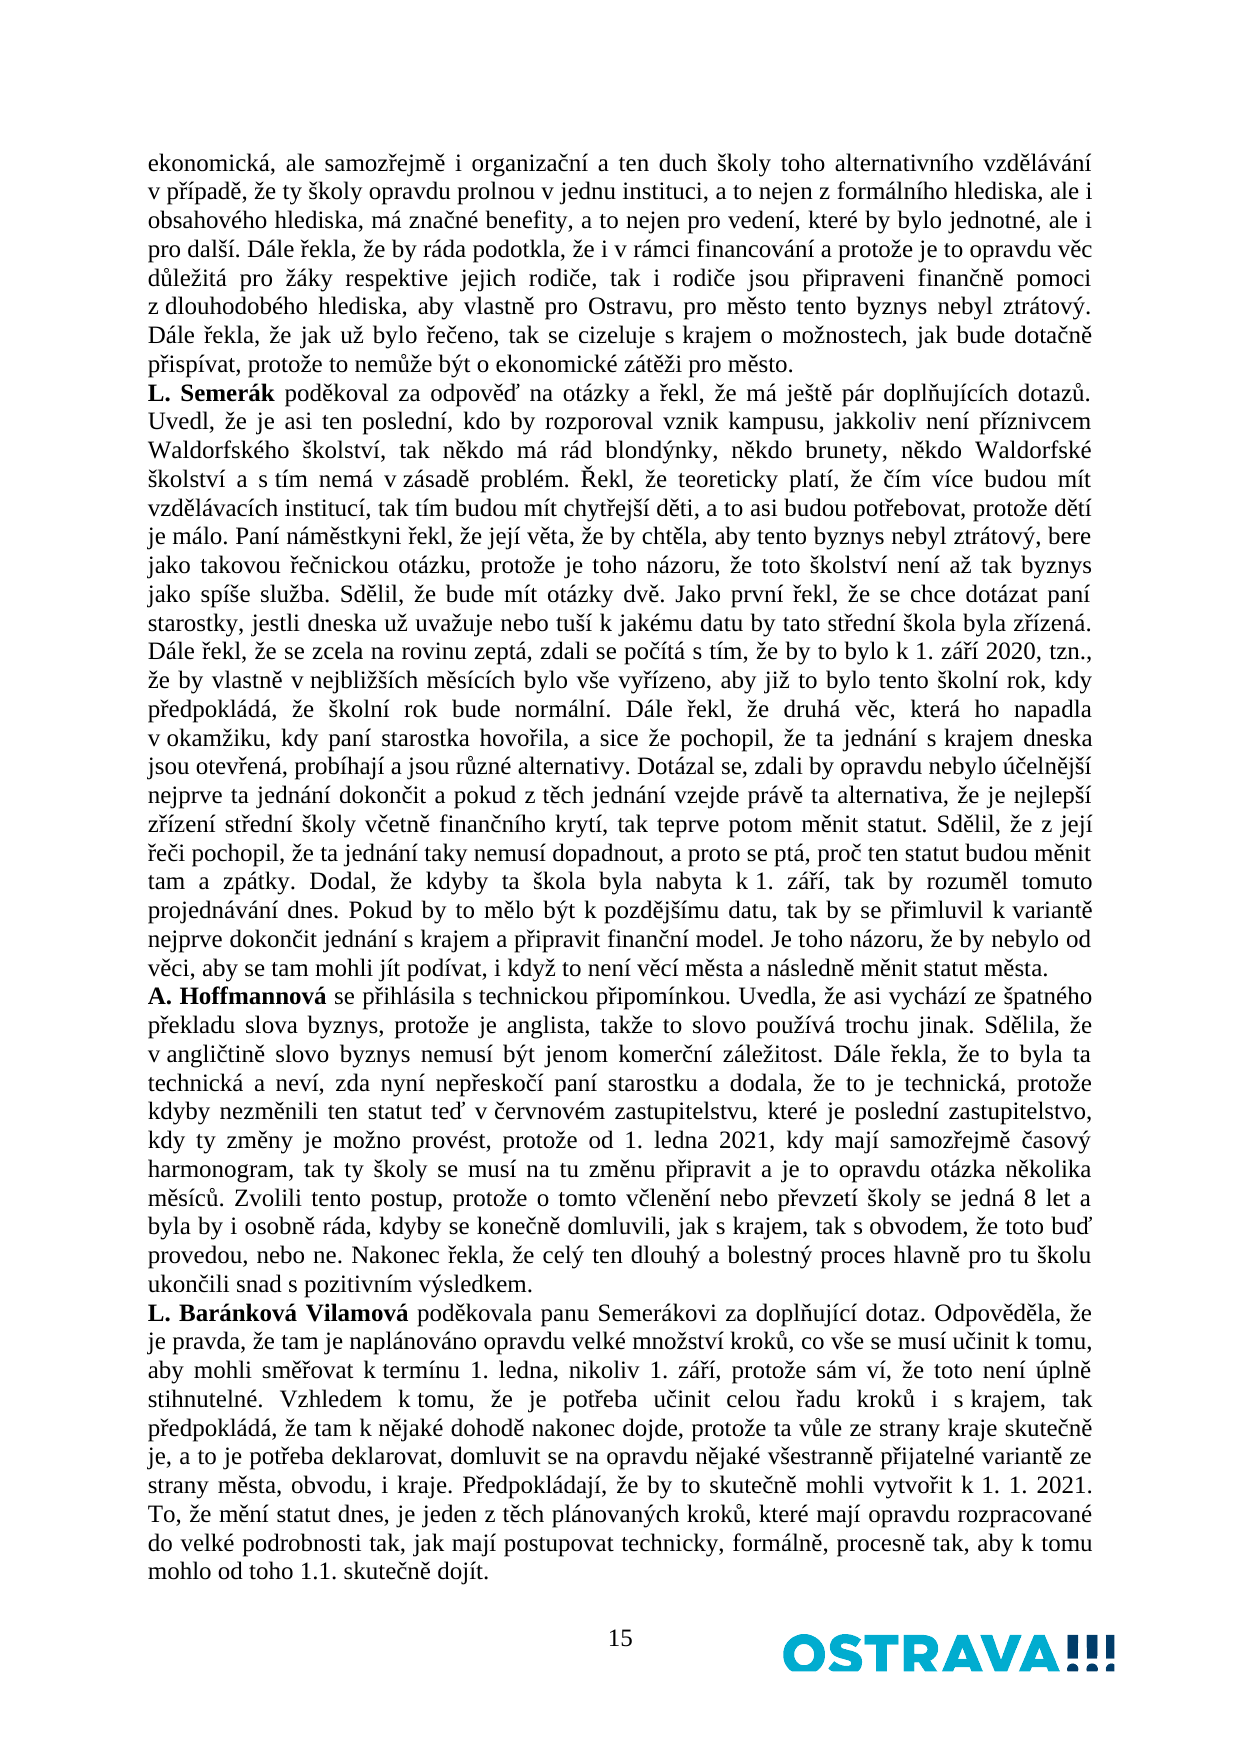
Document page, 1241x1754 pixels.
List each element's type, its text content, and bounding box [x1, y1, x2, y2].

text L. Semerák poděkoval za odpověď na otázky a řekl, že má ještě pár doplňujících dotazů. Uvedl, že je asi ten poslední, kdo by rozporoval vznik kampusu, jakkoliv není příznivcem Waldorfského školství, tak někdo má rád blondýnky, někdo brunety, někdo Waldorfské školství a s tím nemá v zásadě problém. Řekl, že teoreticky platí, že čím více budou mít vzdělávacích institucí, tak tím budou mít chytřejší děti, a to asi budou potřebovat, protože dětí je málo. Paní náměstkyni řekl, že její věta, že by chtěla, aby tento byznys nebyl ztrátový, bere jako takovou řečnickou otázku, protože je toho názoru, že toto školství není až tak byznys jako spíše služba. Sdělil, že bude mít otázky dvě. Jako první řekl, že se chce dotázat paní starostky, jestli dneska už uvažuje nebo tuší k jakému datu by tato střední škola byla zřízená. Dále řekl, že se zcela na rovinu zeptá, zdali se počítá s tím, že by to bylo k 1. září 2020, tzn., že by vlastně v nejbližších měsících bylo vše vyřízeno, aby již to bylo tento školní rok, kdy předpokládá, že školní rok bude normální. Dále řekl, že druhá věc, která ho napadla v okamžiku, kdy paní starostka hovořila, a sice že pochopil, že ta jednání s krajem dneska jsou otevřená, probíhají a jsou různé alternativy. Dotázal se, zdali by opravdu nebylo účelnější nejprve ta jednání dokončit a pokud z těch jednání vzejde právě ta alternativa, že je nejlepší zřízení střední školy včetně finančního krytí, tak teprve potom měnit statut. Sdělil, že z její řeči pochopil, že ta jednání taky nemusí dopadnout, a proto se ptá, proč ten statut budou měnit tam a zpátky. Dodal, že kdyby ta škola byla nabyta k 1. září, tak by rozuměl tomuto projednávání dnes. Pokud by to mělo být k pozdějšímu datu, tak by se přimluvil k variantě nejprve dokončit jednání s krajem a připravit finanční model. Je toho názoru, že by nebylo od věci, aby se tam mohli jít podívat, i když to není věcí města a následně měnit statut města. [148, 378, 1093, 981]
text L. Baránková Vilamová poděkovala panu Semerákovi za doplňující dotaz. Odpověděla, že je pravda, že tam je naplánováno opravdu velké množství kroků, co vše se musí učinit k tomu, aby mohli směřovat k termínu 1. ledna, nikoliv 1. září, protože sám ví, že toto není úplně stihnutelné. Vzhledem k tomu, že je potřeba učinit celou řadu kroků i s krajem, tak předpokládá, že tam k nějaké dohodě nakonec dojde, protože ta vůle ze strany kraje skutečně je, a to je potřeba deklarovat, domluvit se na opravdu nějaké všestranně přijatelné variantě ze strany města, obvodu, i kraje. Předpokládají, že by to skutečně mohli vytvořit k 1. 1. 2021. To, že mění statut dnes, je jeden z těch plánovaných kroků, které mají opravdu rozpracované do velké podrobnosti tak, jak mají postupovat technicky, formálně, procesně tak, aby k tomu mohlo od toho 1.1. skutečně dojít. [148, 1298, 1093, 1585]
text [148, 148, 1093, 378]
picture [783, 1634, 1115, 1672]
text A. Hoffmannová se přihlásila s technickou připomínkou. Uvedla, že asi vychází ze špatného překladu slova byznys, protože je anglista, takže to slovo používá trochu jinak. Sdělila, že v angličtině slovo byznys nemusí být jenom komerční záležitost. Dále řekla, že to byla ta technická a neví, zda nyní nepřeskočí paní starostku a dodala, že to je technická, protože kdyby nezměnili ten statut teď v červnovém zastupitelstvu, které je poslední zastupitelstvo, kdy ty změny je možno provést, protože od 1. ledna 2021, kdy mají samozřejmě časový harmonogram, tak ty školy se musí na tu změnu připravit a je to opravdu otázka několika měsíců. Zvolili tento postup, protože o tomto včlenění nebo převzetí školy se jedná 8 let a byla by i osobně ráda, kdyby se konečně domluvili, jak s krajem, tak s obvodem, že toto buď provedou, nebo ne. Nakonec řekla, že celý ten dlouhý a bolestný proces hlavně pro tu školu ukončili snad s pozitivním výsledkem. [148, 981, 1093, 1298]
